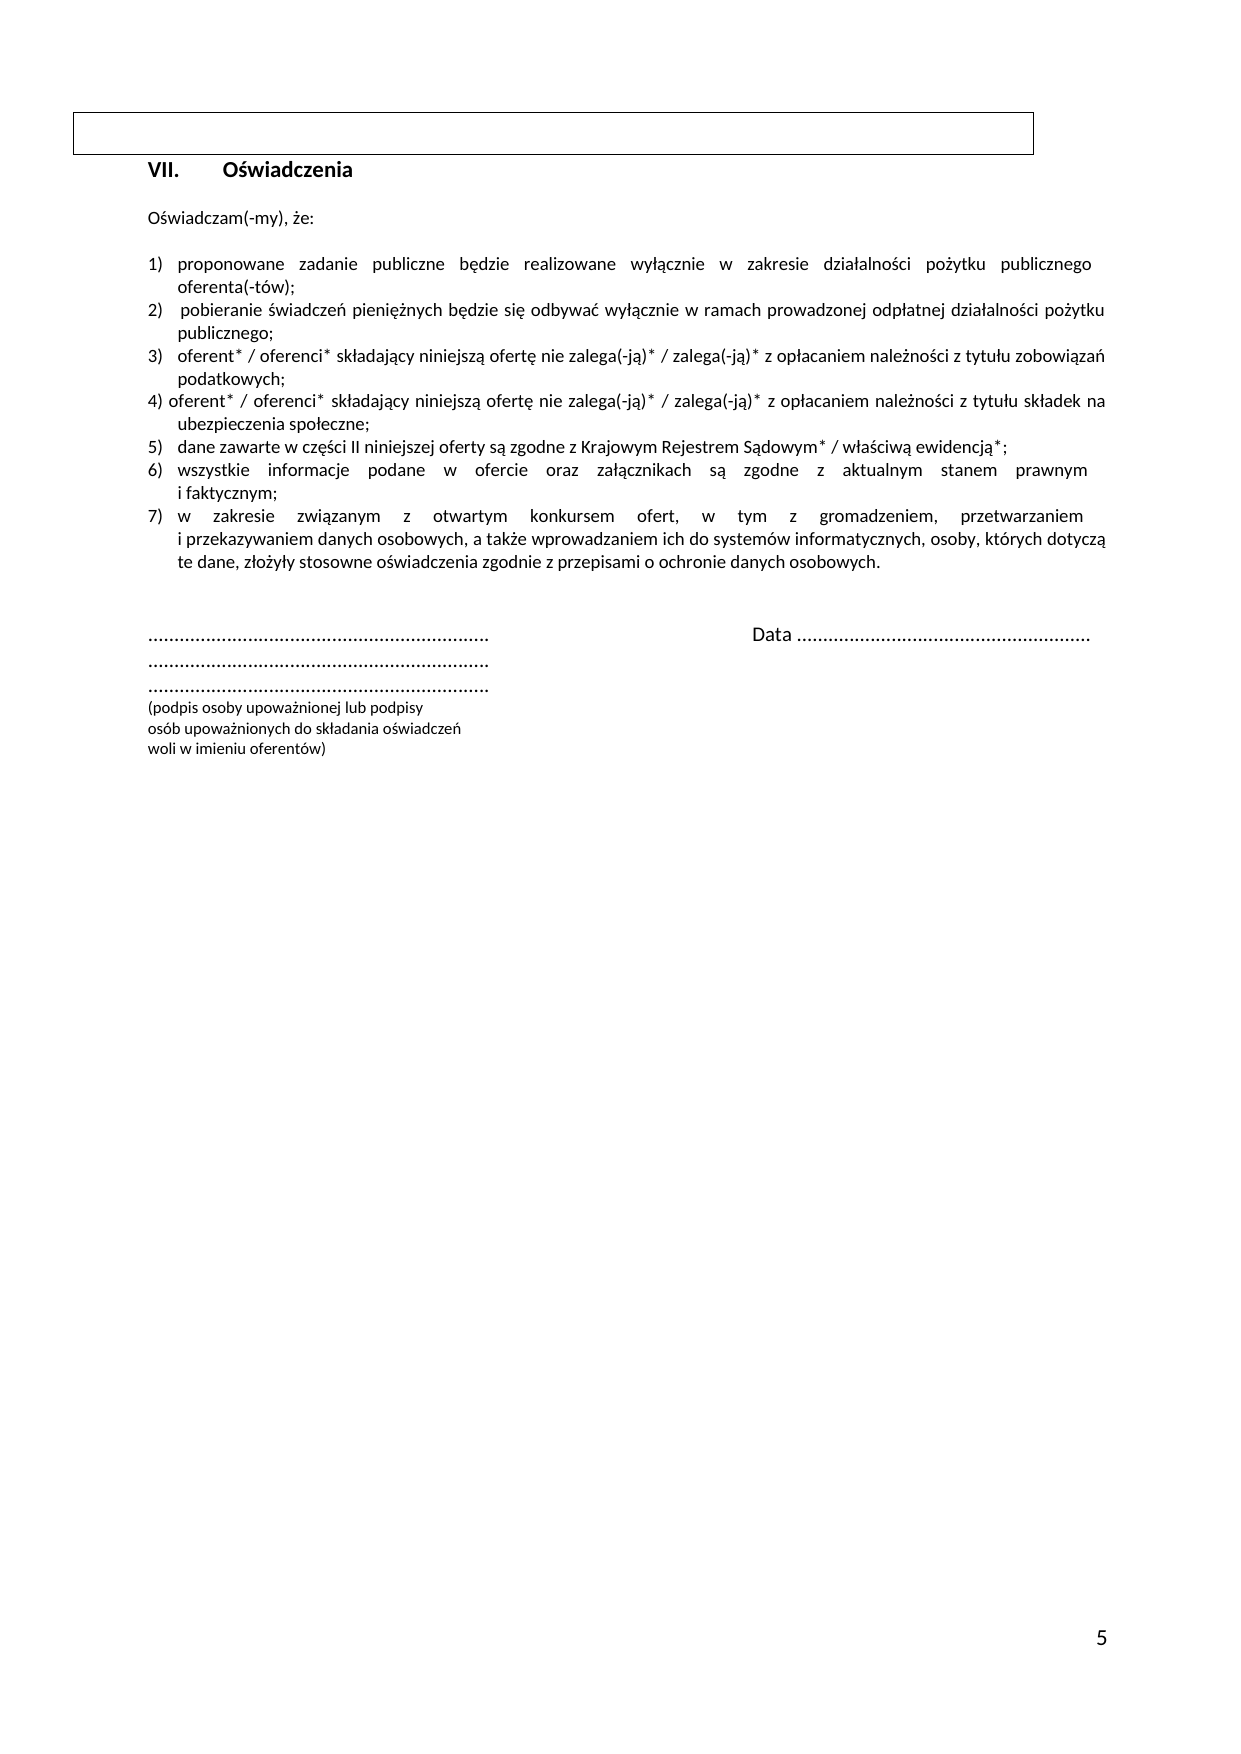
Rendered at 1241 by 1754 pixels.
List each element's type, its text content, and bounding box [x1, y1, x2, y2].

text 2) pobieranie świadczeń pieniężnych będzie się odbywać wyłącznie w ramach prowadzonej odpłatnej działalności pożytku publicznego; [148, 298, 1107, 344]
text woli w imieniu oferentów) [148, 738, 1107, 758]
text 5) dane zawarte w części II niniejszej oferty są zgodne z Krajowym Rejestrem Sądowym* / właściwą ewidencją*; [148, 436, 1107, 458]
text 6) wszystkie informacje podane w ofercie oraz załącznikach są zgodne z aktualnym stanem prawnym i faktycznym; [148, 458, 1107, 504]
text 4) oferent* / oferenci* składający niniejszą ofertę nie zalega(-ją)* / zalega(-ją)* z opłacaniem należności z tytułu składek na ubezpieczenia społeczne; [148, 390, 1107, 436]
text osób upoważnionych do składania oświadczeń [148, 718, 1107, 738]
text (podpis osoby upoważnionej lub podpisy [148, 698, 1107, 718]
text ................................................................. [148, 647, 1107, 672]
text 1) proponowane zadanie publiczne będzie realizowane wyłącznie w zakresie działalności pożytku publicznego oferenta(-tów); [148, 252, 1107, 298]
text VII. Oświadczenia [148, 155, 1107, 183]
text 3) oferent* / oferenci* składający niniejszą ofertę nie zalega(-ją)* / zalega(-ją)* z opłacaniem należności z tytułu zobowiązań podatkowych; [148, 344, 1107, 390]
table_cell [74, 113, 1033, 154]
text 7) w zakresie związanym z otwartym konkursem ofert, w tym z gromadzeniem, przetwarzaniem i przekazywaniem danych osobowych, a także wprowadzaniem ich do systemów informatycznych, osoby, których dotyczą te dane, złożyły stosowne oświadczenia zgodnie z przepisami o ochronie danych osobowych. [148, 504, 1107, 573]
text ................................................................. Data ........................................................ [148, 621, 1107, 647]
text ................................................................. [148, 672, 1107, 698]
text Oświadczam(-my), że: [148, 206, 1107, 229]
